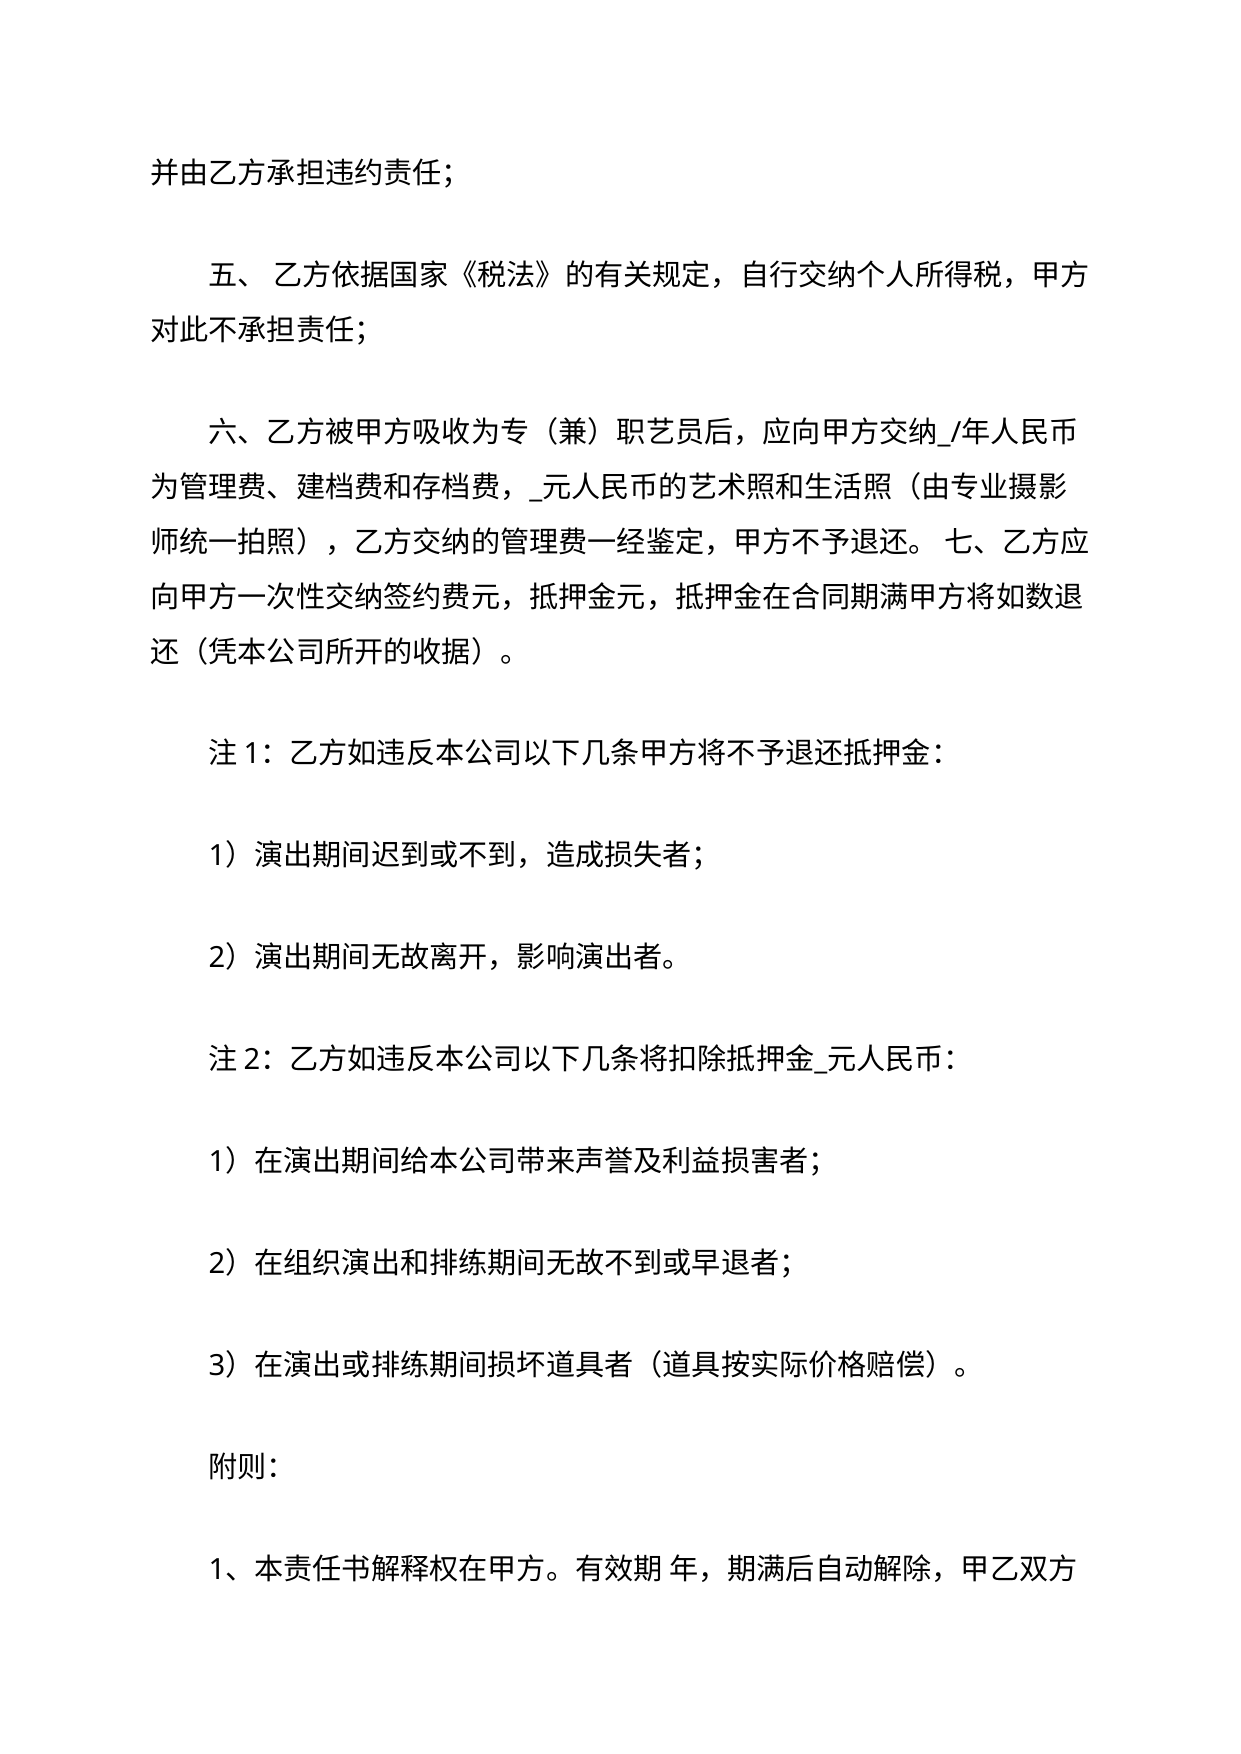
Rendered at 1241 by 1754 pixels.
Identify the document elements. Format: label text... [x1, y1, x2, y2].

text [150, 150, 1090, 192]
text 五、 乙方依据国家《税法》的有关规定，自行交纳个人所得税，甲方对此不承担责任； [150, 252, 1090, 349]
text 1）在演出期间给本公司带来声誉及利益损害者； [150, 1138, 1090, 1180]
text 2）演出期间无故离开，影响演出者。 [150, 934, 1090, 976]
text 注2：乙方如违反本公司以下几条将扣除抵押金_元人民币： [150, 1036, 1090, 1078]
text 1）演出期间迟到或不到，造成损失者； [150, 832, 1090, 874]
text 注1：乙方如违反本公司以下几条甲方将不予退还抵押金： [150, 730, 1090, 772]
text 六、乙方被甲方吸收为专（兼）职艺员后，应向甲方交纳_/年人民币为管理费、建档费和存档费，_元人民币的艺术照和生活照（由专业摄影师统一拍照），乙方交纳的管理费一经鉴定，甲方不予退还。 七、乙方应向甲方一次性交纳签约费元，抵押金元，抵押金在合同期满甲方将如数退还（凭本公司所开的收据）。 [150, 408, 1090, 671]
text 3）在演出或排练期间损坏道具者（道具按实际价格赔偿）。 [150, 1342, 1090, 1384]
text 附则： [150, 1444, 1090, 1486]
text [150, 1546, 1090, 1588]
text 2）在组织演出和排练期间无故不到或早退者； [150, 1240, 1090, 1282]
